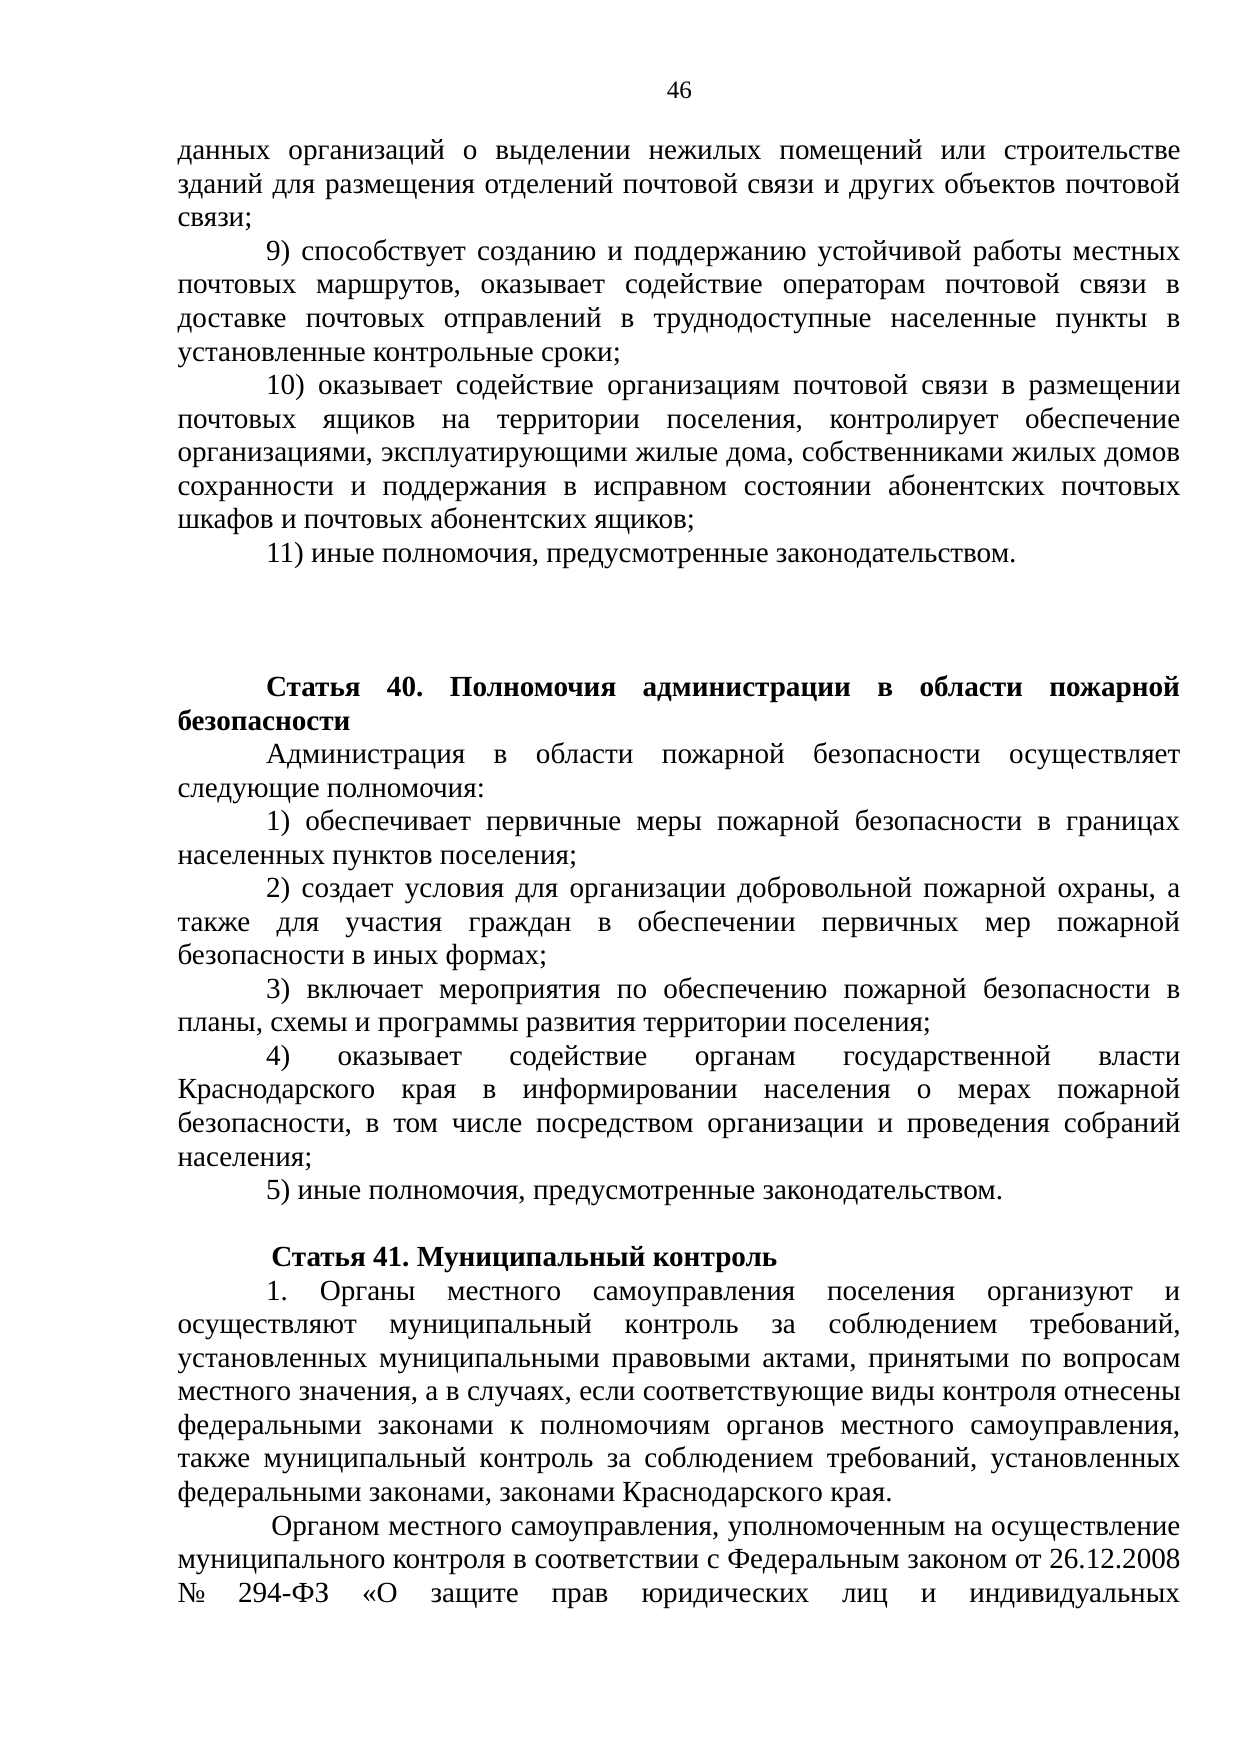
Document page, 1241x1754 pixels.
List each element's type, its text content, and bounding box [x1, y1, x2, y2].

text 5) иные полномочия, предусмотренные законодательством. [177, 1172, 1181, 1206]
text Администрация в области пожарной безопасности осуществляет следующие полномочия: [177, 736, 1181, 803]
text 9) способствует созданию и поддержанию устойчивой работы местных почтовых маршрутов, оказывает содействие операторам почтовой связи в доставке почтовых отправлений в труднодоступные населенные пункты в установленные контрольные сроки; [177, 233, 1181, 367]
text Статья 41. Муниципальный контроль [177, 1239, 1181, 1273]
text 1) обеспечивает первичные меры пожарной безопасности в границах населенных пунктов поселения; [177, 803, 1181, 870]
text 11) иные полномочия, предусмотренные законодательством. [177, 535, 1181, 568]
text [177, 132, 1181, 233]
title Статья 40. Полномочия администрации в области пожарной безопасности [177, 669, 1181, 736]
text 10) оказывает содействие организациям почтовой связи в размещении почтовых ящиков на территории поселения, контролирует обеспечение организациями, эксплуатирующими жилые дома, собственниками жилых домов сохранности и поддержания в исправном состоянии абонентских почтовых шкафов и почтовых абонентских ящиков; [177, 367, 1181, 535]
text 2) создает условия для организации добровольной пожарной охраны, а также для участия граждан в обеспечении первичных мер пожарной безопасности в иных формах; [177, 870, 1181, 971]
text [177, 1508, 1181, 1608]
text 3) включает мероприятия по обеспечению пожарной безопасности в планы, схемы и программы развития территории поселения; [177, 971, 1181, 1038]
text 1. Органы местного самоуправления поселения организуют и осуществляют муниципальный контроль за соблюдением требований, установленных муниципальными правовыми актами, принятыми по вопросам местного значения, а в случаях, если соответствующие виды контроля отнесены федеральными законами к полномочиям органов местного самоуправления, также муниципальный контроль за соблюдением требований, установленных федеральными законами, законами Краснодарского края. [177, 1273, 1181, 1508]
text 4) оказывает содействие органам государственной власти Краснодарского края в информировании населения о мерах пожарной безопасности, в том числе посредством организации и проведения собраний населения; [177, 1038, 1181, 1172]
